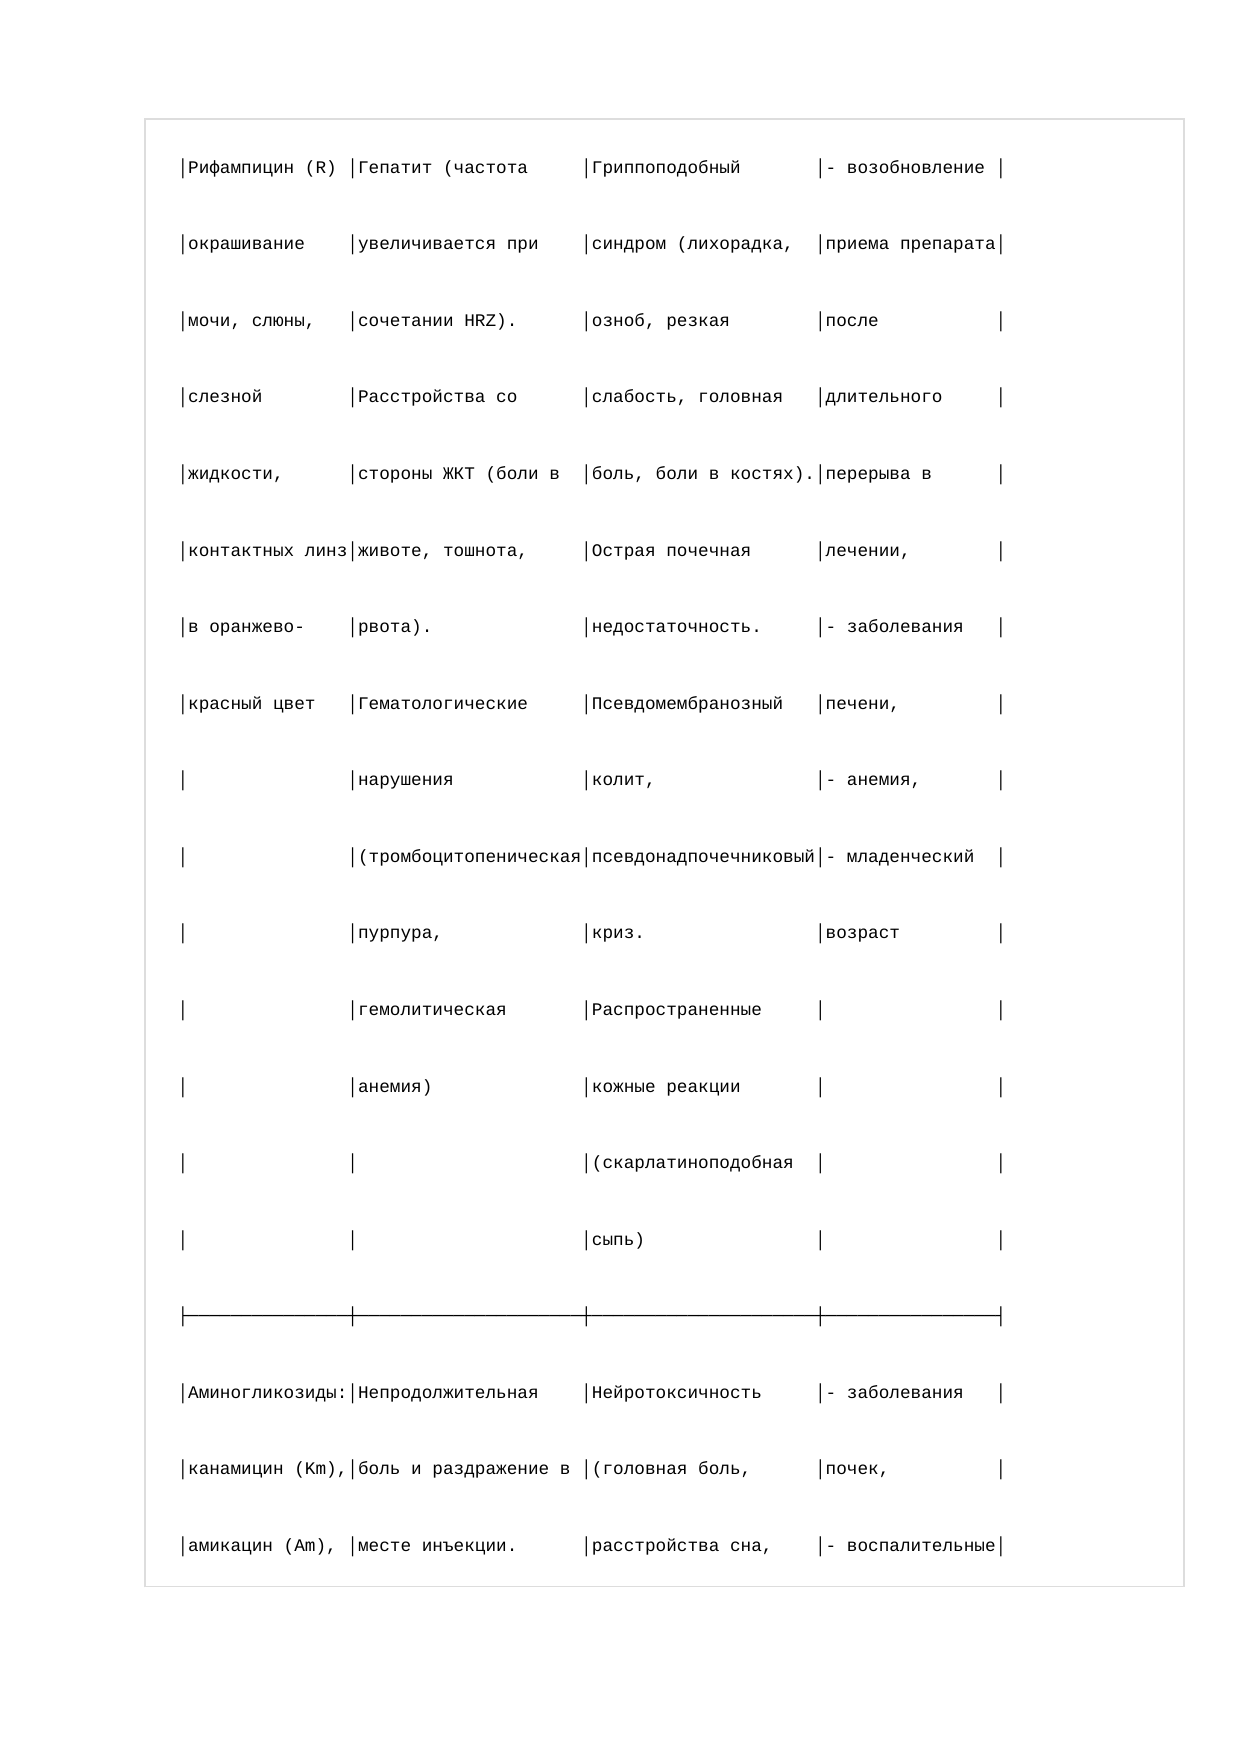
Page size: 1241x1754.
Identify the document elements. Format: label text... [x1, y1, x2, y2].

text ├───────────────┼─────────────────────┼─────────────────────┼────────────────┤ [146, 1267, 1183, 1327]
text │ │анемия) │кожные реакции │ │ [146, 1037, 1183, 1097]
text │ │ │(скарлатиноподобная │ │ [146, 1113, 1183, 1174]
text │контактных линз│животе, тошнота, │Острая почечная │лечении, │ [146, 501, 1183, 561]
text │амикацин (Am), │месте инъекции. │расстройства сна, │- воспалительные│ [146, 1496, 1183, 1586]
text │ │(тромбоцитопеническая│псевдонадпочечниковый│- младенческий │ [146, 807, 1183, 868]
text │ │нарушения │колит, │- анемия, │ [146, 731, 1183, 791]
text │ │гемолитическая │Распространенные │ │ [146, 960, 1183, 1021]
text │окрашивание │увеличивается при │синдром (лихорадка, │приема препарата│ [146, 195, 1183, 255]
text │канамицин (Km),│боль и раздражение в │(головная боль, │почек, │ [146, 1420, 1183, 1480]
text │мочи, слюны, │сочетании HRZ). │озноб, резкая │после │ [146, 271, 1183, 332]
text │в оранжево- │рвота). │недостаточность. │- заболевания │ [146, 577, 1183, 638]
text │красный цвет │Гематологические │Псевдомембранозный │печени, │ [146, 654, 1183, 714]
text │Рифампицин (R) │Гепатит (частота │Гриппоподобный │- возобновление │ [146, 120, 1183, 178]
text │слезной │Расстройства со │слабость, головная │длительного │ [146, 348, 1183, 408]
text │ │пурпура, │криз. │возраст │ [146, 884, 1183, 944]
text │ │ │сыпь) │ │ [146, 1190, 1183, 1250]
text │Аминогликозиды:│Непродолжительная │Нейротоксичность │- заболевания │ [146, 1343, 1183, 1403]
text │жидкости, │стороны ЖКТ (боли в │боль, боли в костях).│перерыва в │ [146, 424, 1183, 485]
